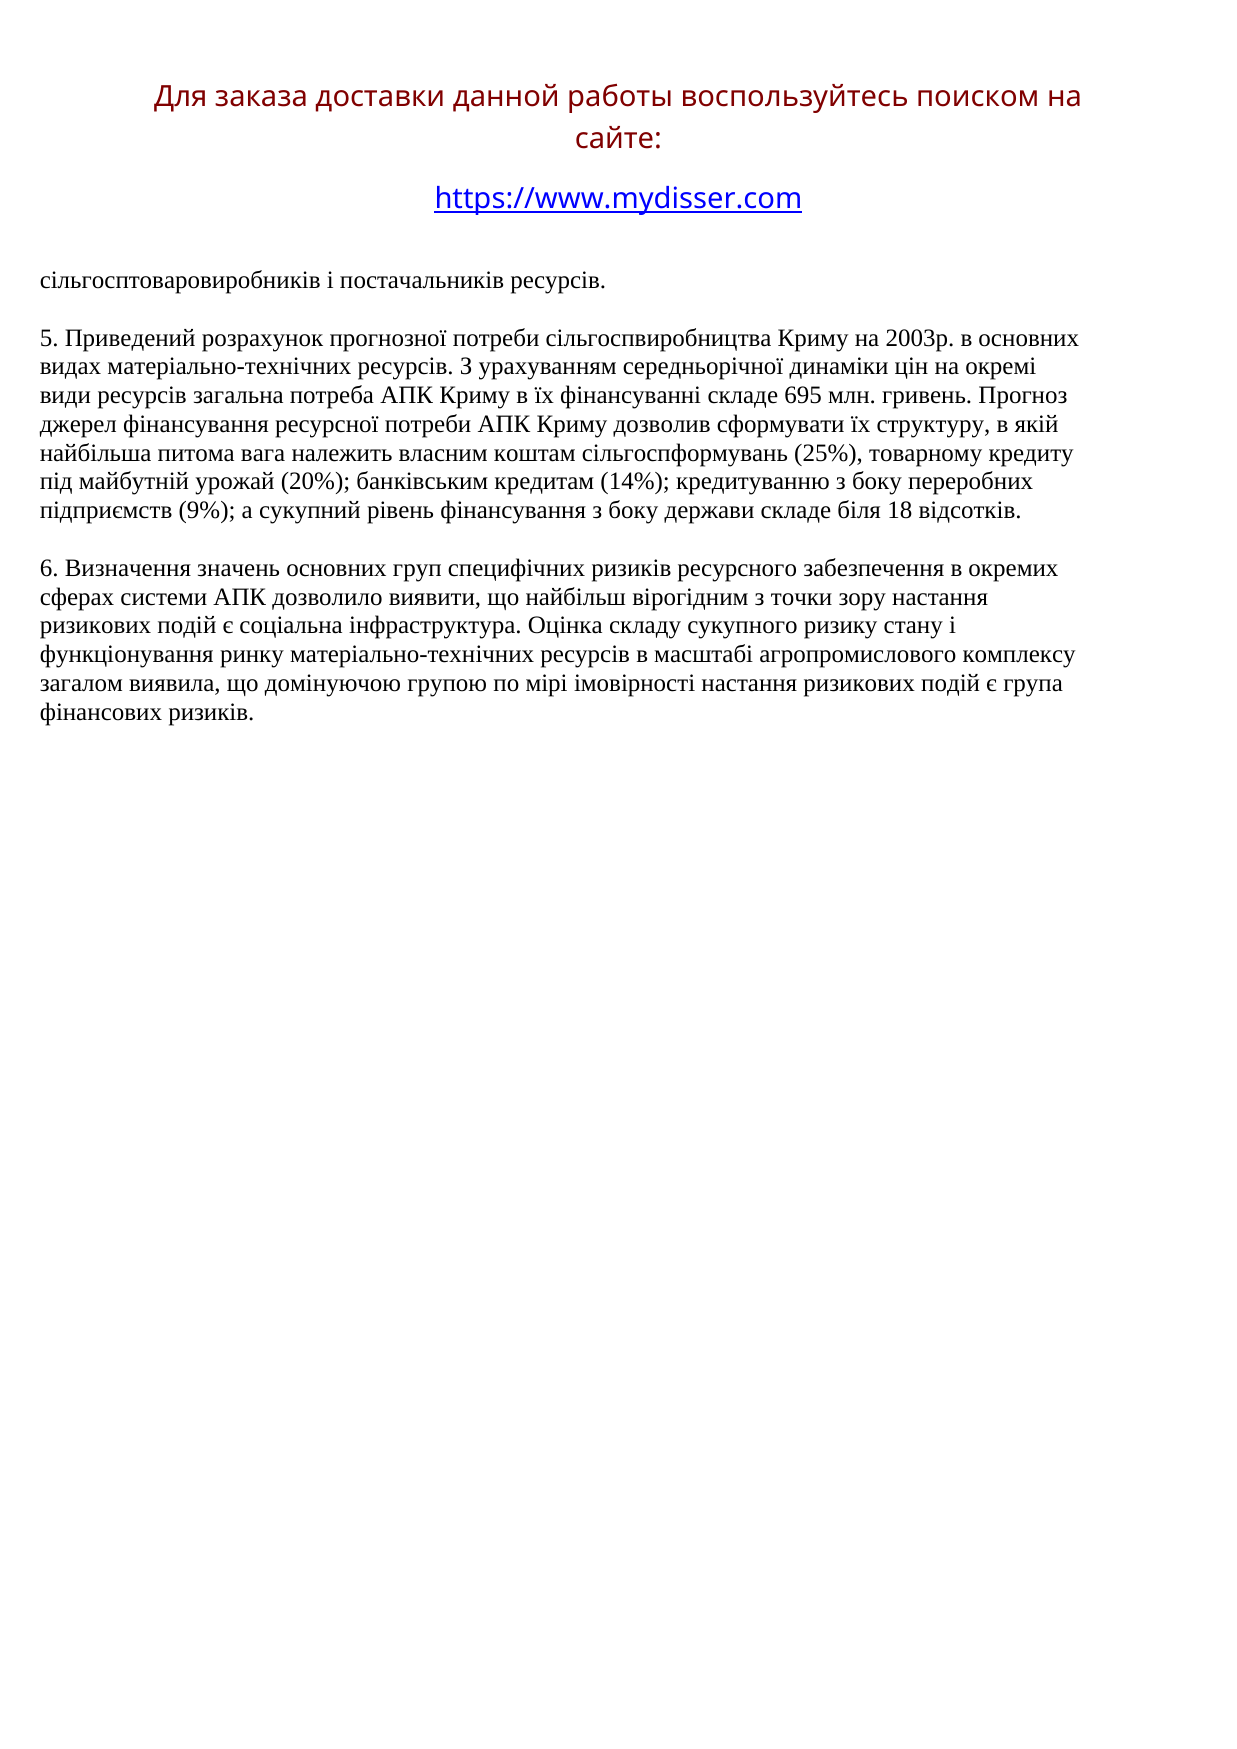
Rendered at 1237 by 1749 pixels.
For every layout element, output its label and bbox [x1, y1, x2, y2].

table_cell [40, 236, 1086, 726]
